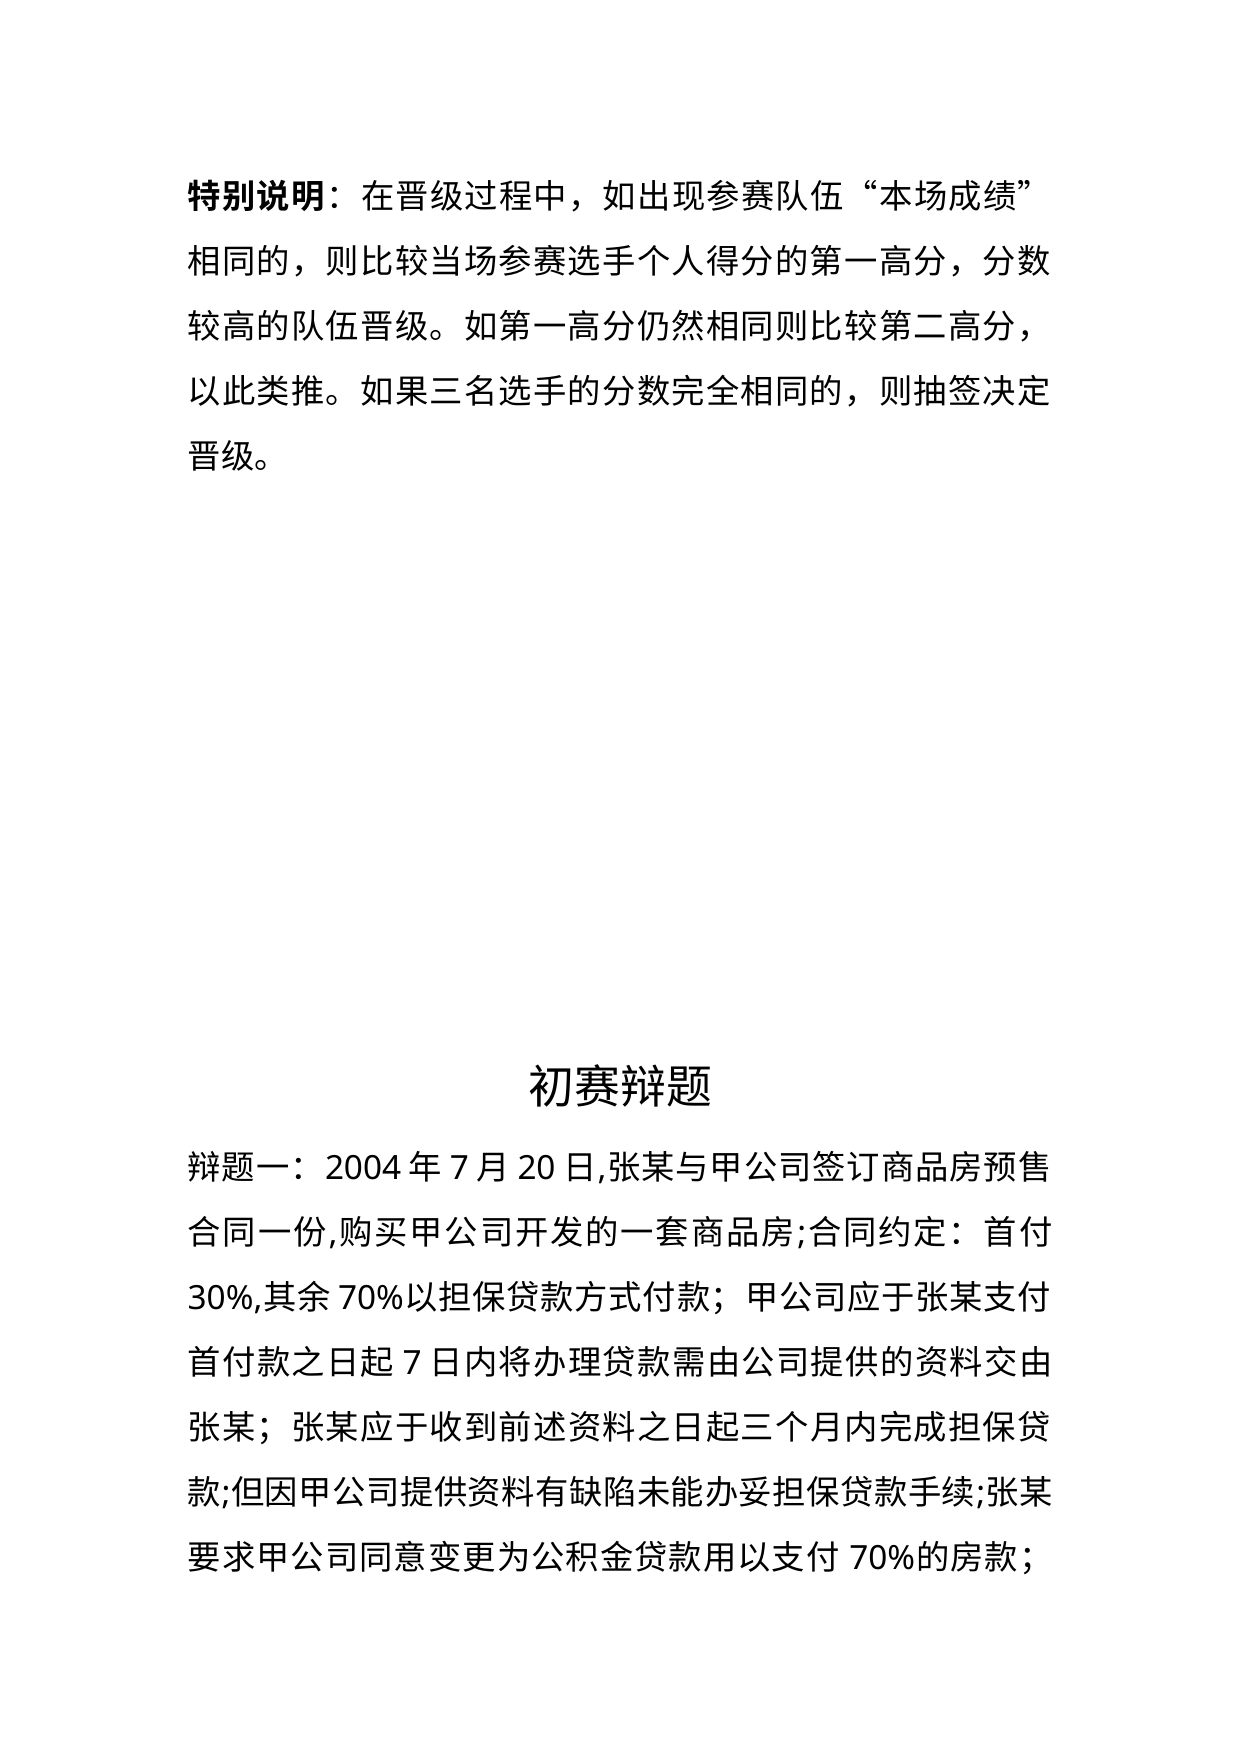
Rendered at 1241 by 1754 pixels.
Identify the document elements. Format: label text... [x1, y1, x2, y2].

text 初赛辩题 [187, 1035, 1053, 1133]
text 特别说明：在晋级过程中，如出现参赛队伍“本场成绩”相同的，则比较当场参赛选手个人得分的第一高分，分数较高的队伍晋级。如第一高分仍然相同则比较第二高分，以此类推。如果三名选手的分数完全相同的，则抽签决定晋级。 [187, 162, 1053, 487]
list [187, 1133, 1053, 1588]
